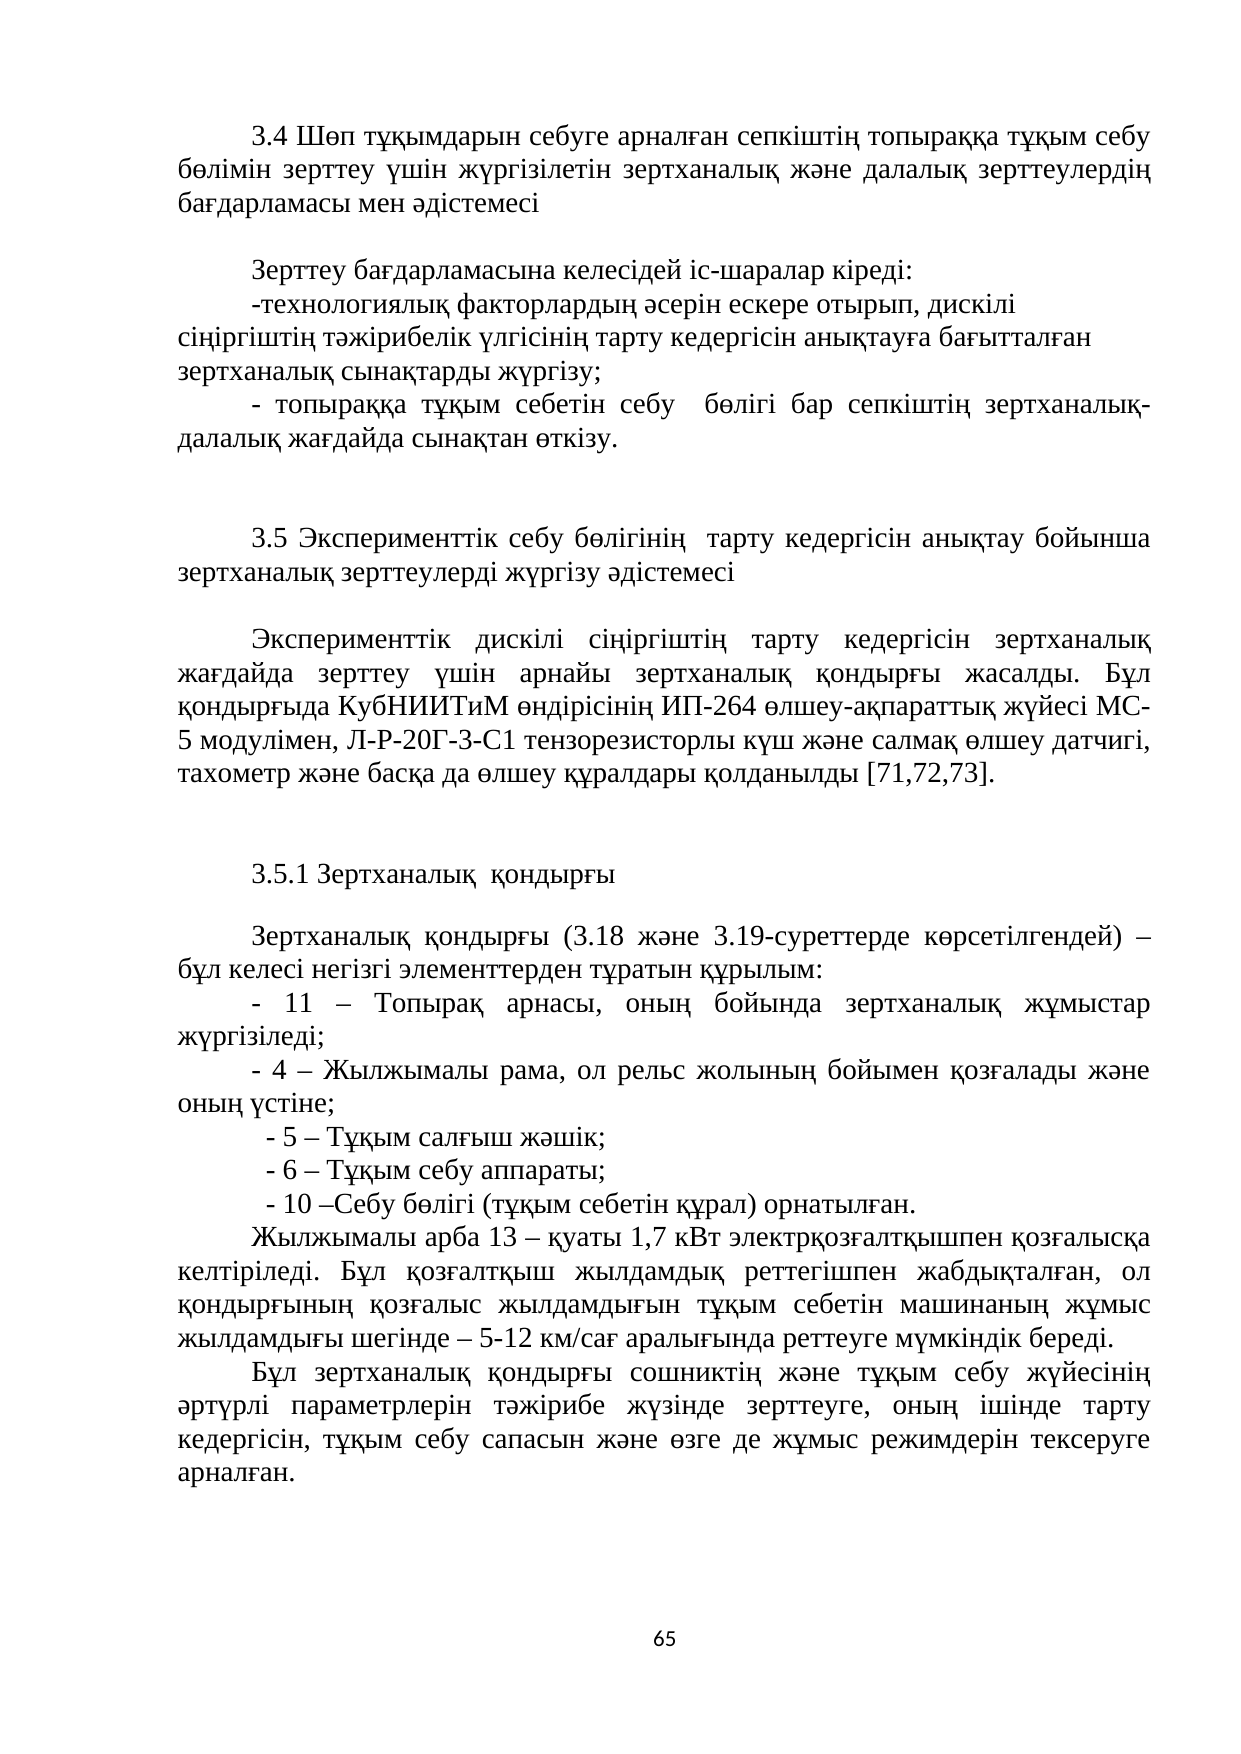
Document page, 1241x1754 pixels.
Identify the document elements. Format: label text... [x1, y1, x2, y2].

list 3.5.1 Зертханалық қондырғы [177, 856, 1152, 889]
text - 11 – Топырақ арнасы, оның бойында зертханалық жұмыстар жүргізіледі; [177, 985, 1152, 1052]
text -технологиялық факторлардың әсерін ескере отырып, дискілі сіңіргіштің тәжірибелік үлгісінің тарту кедергісін анықтауға бағытталған зертханалық сынақтарды жүргізу; [177, 286, 1152, 386]
text - 5 – Тұқым салғыш жәшік; [177, 1119, 1152, 1152]
text Зерттеу бағдарламасына келесідей іс-шаралар кіреді: [177, 252, 1152, 286]
text Бұл зертханалық қондырғы сошниктің және тұқым себу жүйесінің әртүрлі параметрлерін тәжірибе жүзінде зерттеуге, оның ішінде тарту кедергісін, тұқым себу сапасын және өзге де жұмыс режимдерін тексеруге арналған. [177, 1354, 1152, 1488]
text - 6 – Тұқым себу аппараты; [177, 1152, 1152, 1186]
text 3.4 Шөп тұқымдарын себуге арналған сепкіштің топыраққа тұқым себу бөлімін зерттеу үшін жүргізілетін зертханалық және далалық зерттеулердің бағдарламасы мен әдістемесі [177, 118, 1152, 219]
text Жылжымалы арба 13 – қуаты 1,7 кВт электрқозғалтқышпен қозғалысқа келтіріледі. Бұл қозғалтқыш жылдамдық реттегішпен жабдықталған, ол қондырғының қозғалыс жылдамдығын тұқым себетін машинаның жұмыс жылдамдығы шегінде – 5-12 км/сағ аралығында реттеуге мүмкіндік береді. [177, 1219, 1152, 1354]
list Эксперименттік дискілі сіңіргіштің тарту кедергісін зертханалық жағдайда зерттеу үшін арнайы зертханалық қондырғы жасалды. Бұл қондырғыда КубНИИТиМ өндірісінің ИП-264 өлшеу-ақпараттық жүйесі МС-5 модулімен, Л-Р-20Г-3-С1 тензорезисторлы күш және салмақ өлшеу датчигі, тахометр және басқа да өлшеу құралдары қолданылды [71,72,73]. [177, 621, 1152, 789]
text Зертханалық қондырғы (3.18 және 3.19-суреттерде көрсетілгендей) – бұл келесі негізгі элементтерден тұратын құрылым: [177, 918, 1152, 985]
text - топыраққа тұқым себетін себу бөлігі бар сепкіштің зертханалық-далалық жағдайда сынақтан өткізу. [177, 386, 1152, 453]
text - 10 –Себу бөлігі (тұқым себетін құрал) орнатылған. [177, 1186, 1152, 1219]
text - 4 – Жылжымалы рама, ол рельс жолының бойымен қозғалады және оның үстіне; [177, 1052, 1152, 1119]
text 3.5 Эксперименттік себу бөлігінің тарту кедергісін анықтау бойынша зертханалық зерттеулерді жүргізу әдістемесі [177, 521, 1152, 588]
